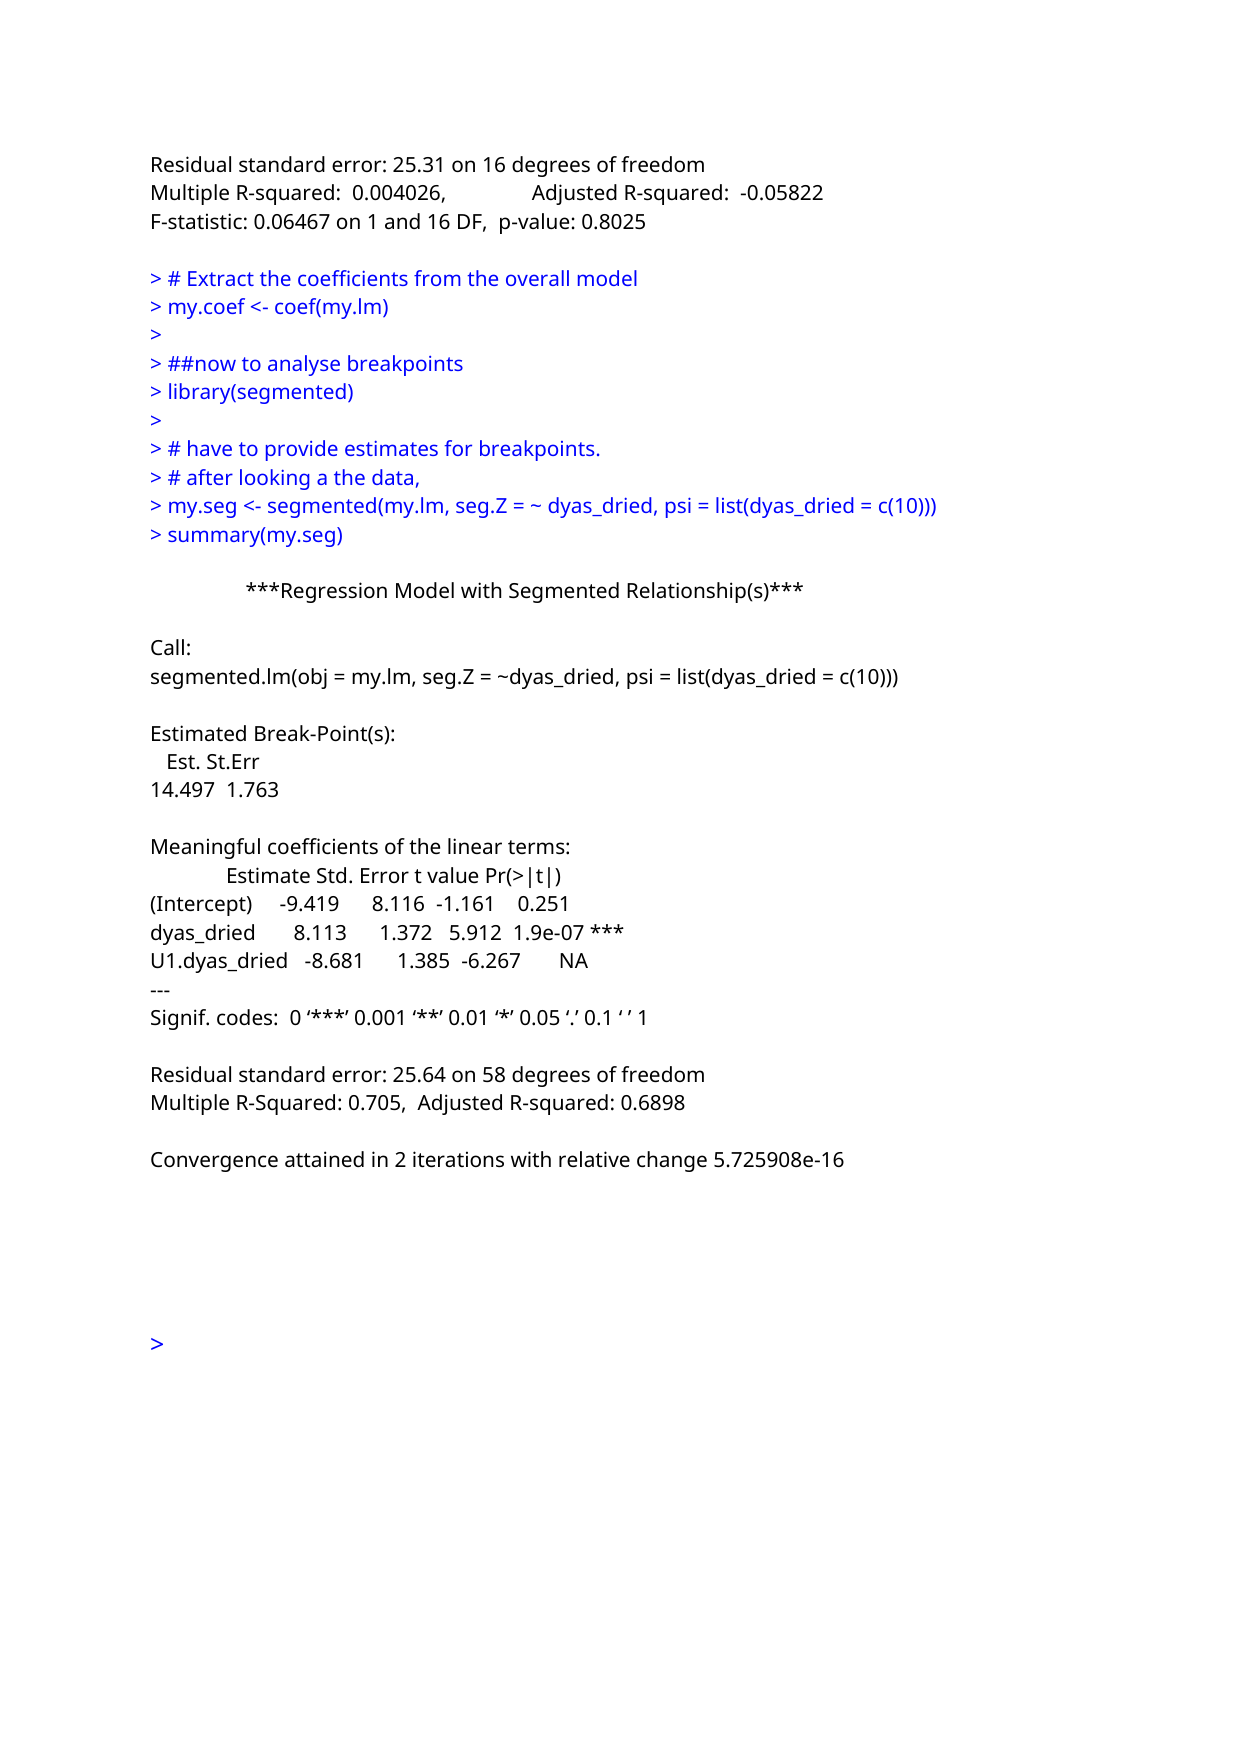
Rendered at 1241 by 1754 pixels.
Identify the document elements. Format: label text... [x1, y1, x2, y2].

text U1.dyas_dried -8.681 1.385 -6.267 NA [150, 946, 1090, 975]
text Estimated Break-Point(s): [150, 719, 1090, 747]
text > # Extract the coefficients from the overall model [150, 264, 1090, 292]
text Multiple R-Squared: 0.705, Adjusted R-squared: 0.6898 [150, 1088, 1090, 1117]
text Estimate Std. Error t value Pr(>|t|) [150, 861, 1090, 889]
text > [150, 321, 1090, 349]
text Multiple R-squared: 0.004026, Adjusted R-squared: -0.05822 [150, 178, 1090, 207]
text > my.seg <- segmented(my.lm, seg.Z = ~ dyas_dried, psi = list(dyas_dried = c(10))) [150, 491, 1090, 520]
text --- [150, 975, 1090, 1003]
text > # have to provide estimates for breakpoints. [150, 434, 1090, 463]
text > [150, 406, 1090, 434]
text > library(segmented) [150, 377, 1090, 406]
text > # after looking a the data, [150, 463, 1090, 491]
text Residual standard error: 25.64 on 58 degrees of freedom [150, 1060, 1090, 1088]
text Meaningful coefficients of the linear terms: [150, 832, 1090, 861]
text Est. St.Err [150, 747, 1090, 776]
text F-statistic: 0.06467 on 1 and 16 DF, p-value: 0.8025 [150, 207, 1090, 235]
text (Intercept) -9.419 8.116 -1.161 0.251 [150, 889, 1090, 918]
text > my.coef <- coef(my.lm) [150, 292, 1090, 321]
text > summary(my.seg) [150, 520, 1090, 548]
text Convergence attained in 2 iterations with relative change 5.725908e-16 [150, 1145, 1090, 1174]
text 14.497 1.763 [150, 776, 1090, 804]
text Signif. codes: 0 ‘***’ 0.001 ‘**’ 0.01 ‘*’ 0.05 ‘.’ 0.1 ‘ ’ 1 [150, 1003, 1090, 1032]
text segmented.lm(obj = my.lm, seg.Z = ~dyas_dried, psi = list(dyas_dried = c(10))) [150, 662, 1090, 690]
text Call: [150, 633, 1090, 662]
text > ##now to analyse breakpoints [150, 349, 1090, 377]
text dyas_dried 8.113 1.372 5.912 1.9e-07 *** [150, 918, 1090, 946]
text Residual standard error: 25.31 on 16 degrees of freedom [150, 150, 1090, 178]
table_cell [141, 1327, 1240, 1373]
text ***Regression Model with Segmented Relationship(s)*** [150, 577, 1090, 605]
